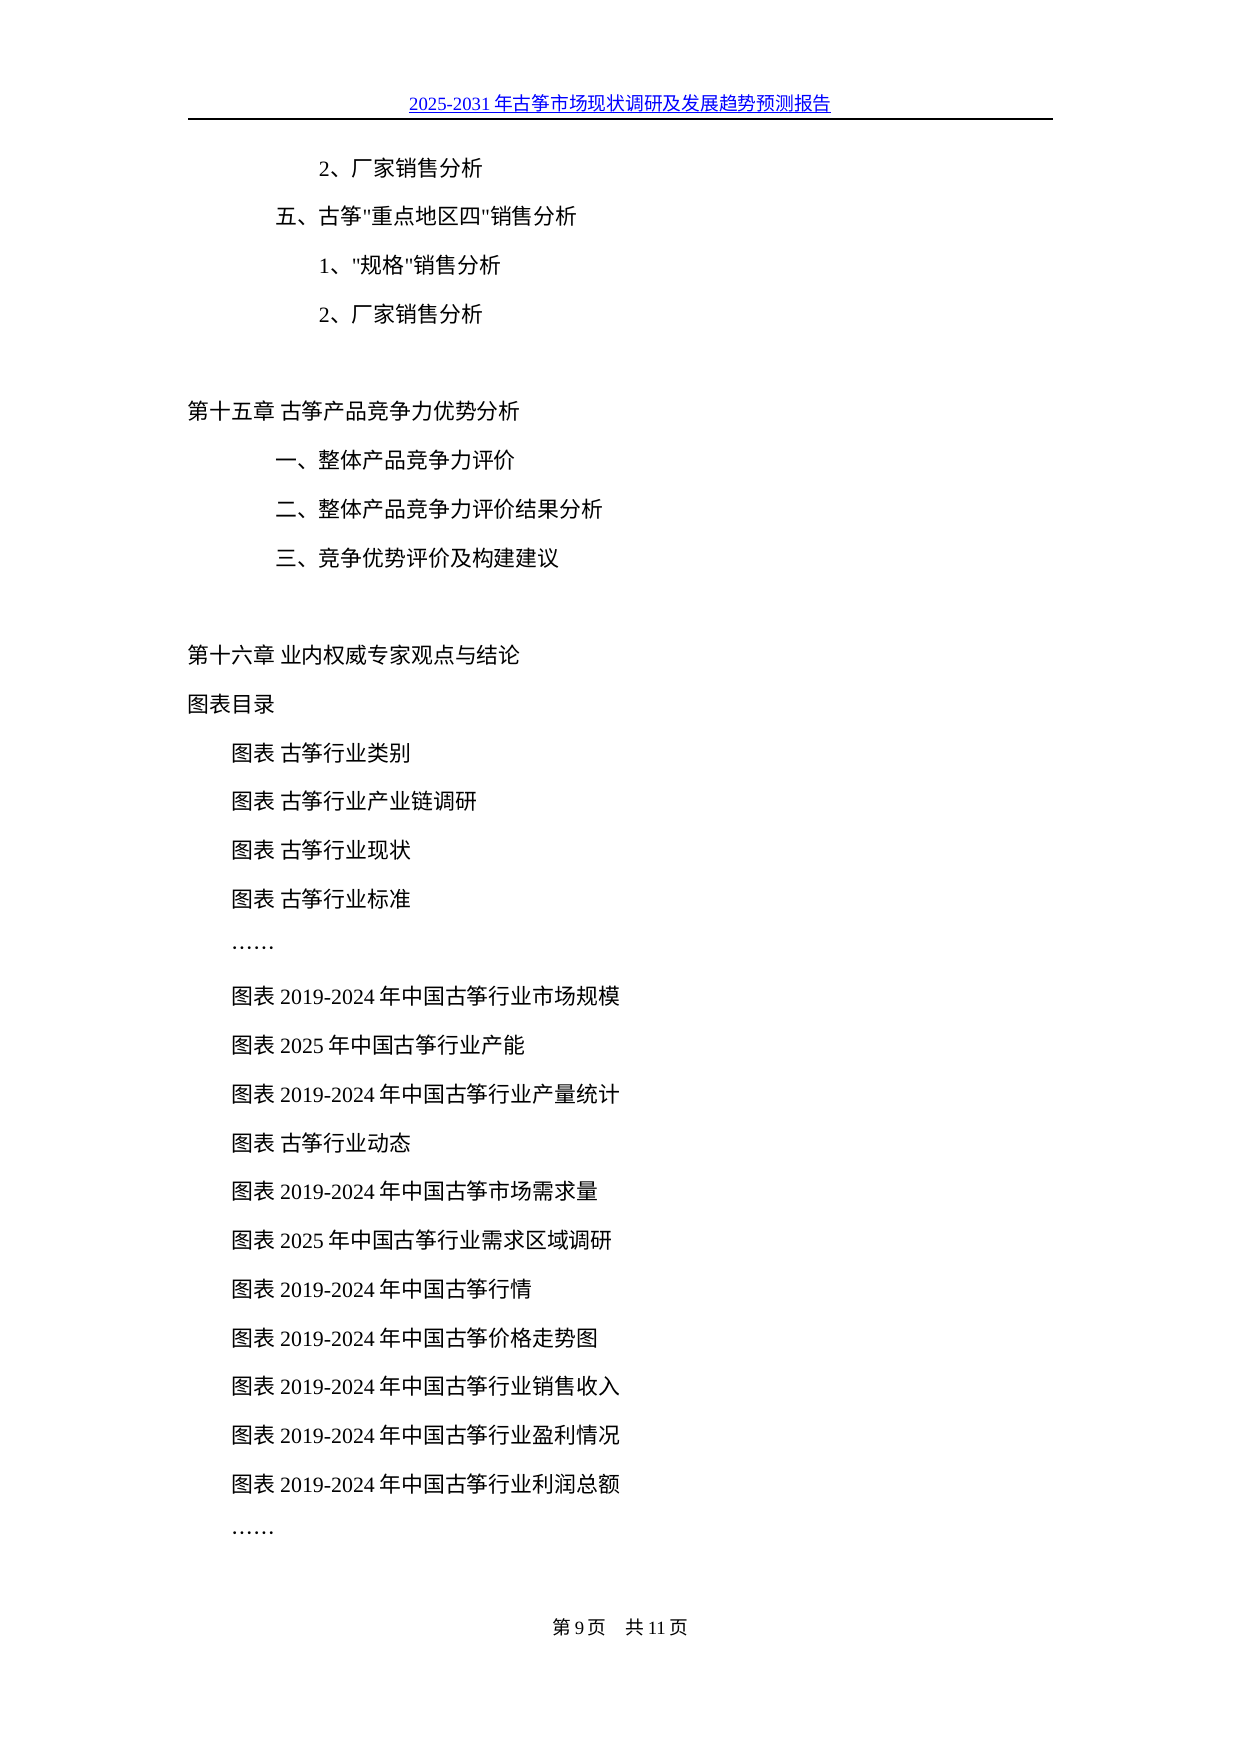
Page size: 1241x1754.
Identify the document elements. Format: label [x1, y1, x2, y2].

text [187, 150, 1053, 1548]
